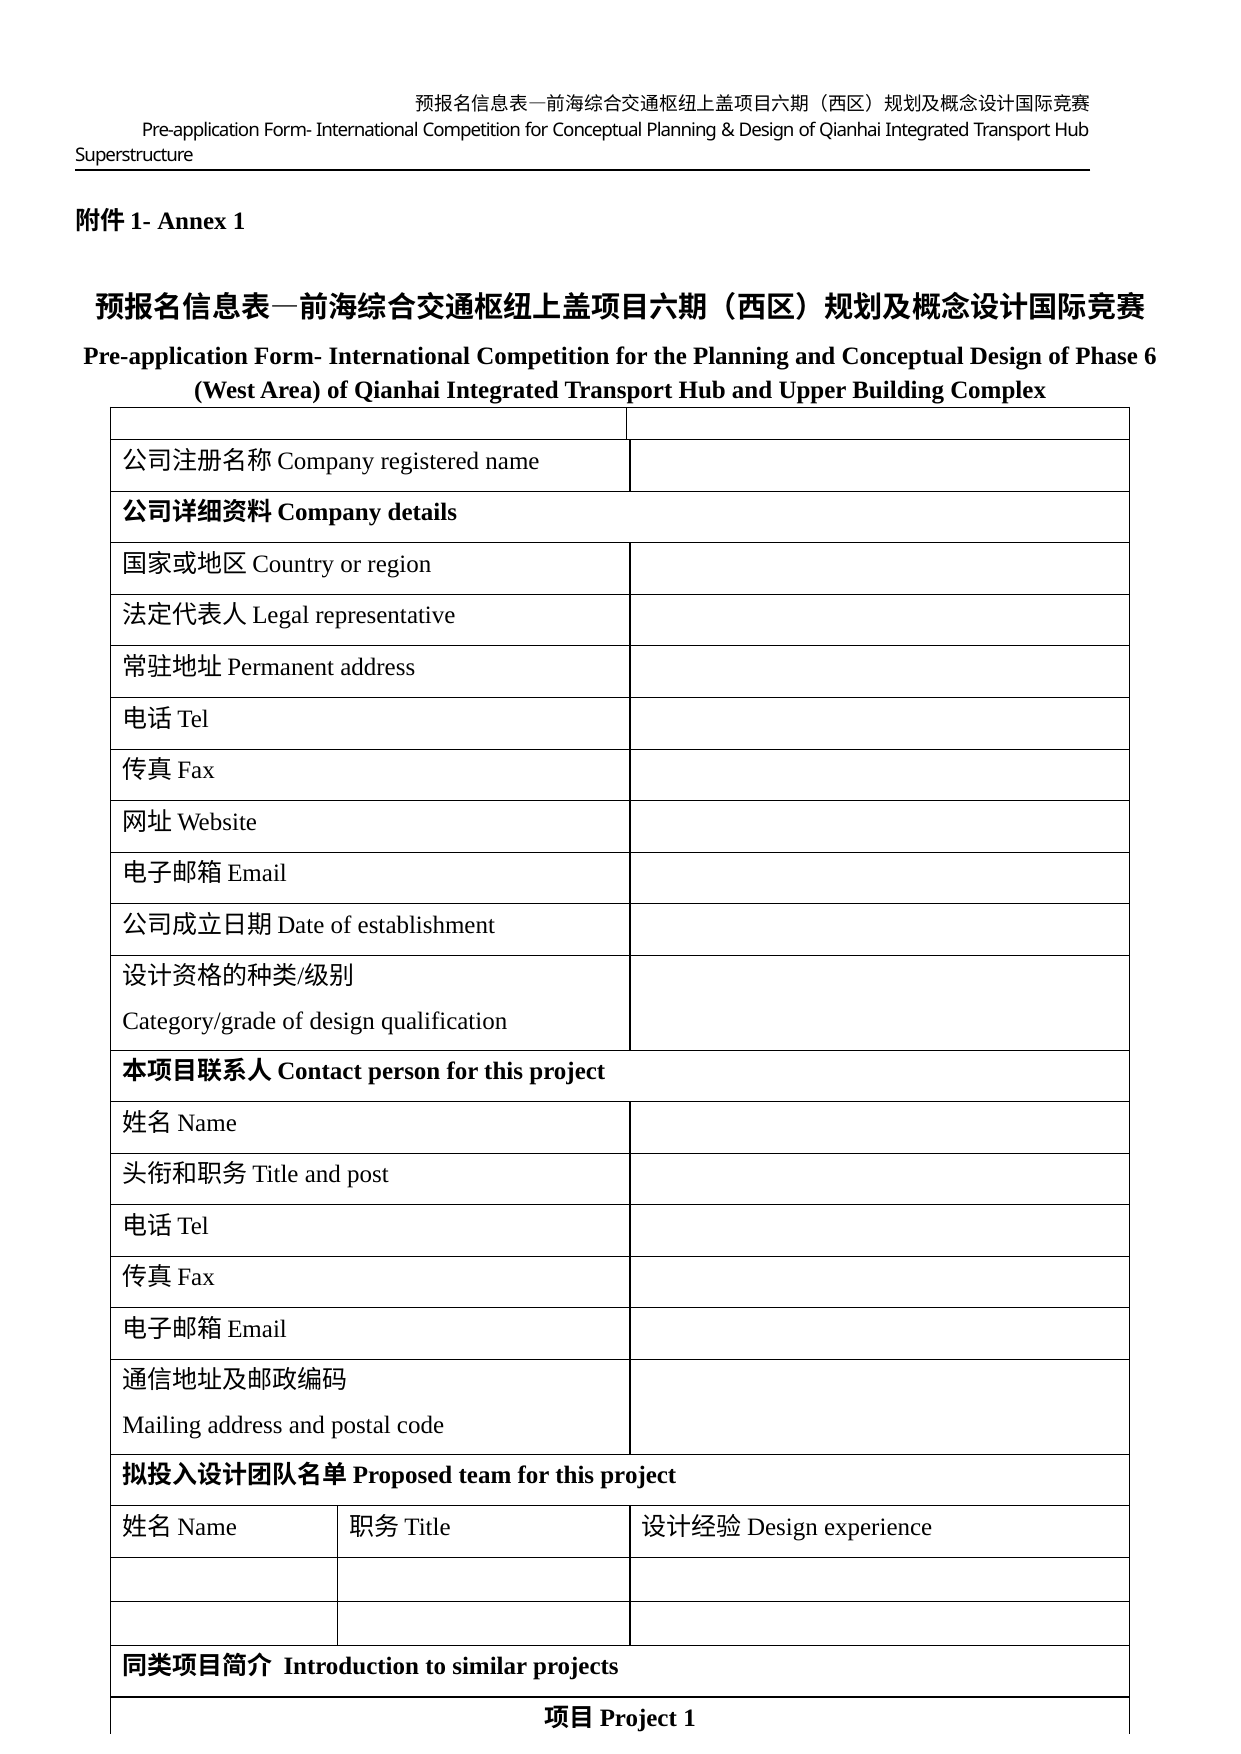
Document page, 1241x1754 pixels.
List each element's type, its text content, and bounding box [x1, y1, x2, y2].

table_cell 设计资格的种类/级别 Category/grade of design qualification [111, 956, 629, 1049]
table_header [627, 408, 1129, 439]
table_cell [631, 698, 1129, 748]
table_cell 公司成立日期Date of establishment [111, 904, 629, 955]
table_cell 项目Project 1 [111, 1698, 1129, 1734]
table_cell 常驻地址Permanent address [111, 646, 629, 697]
table_cell [631, 646, 1129, 697]
table_header 项目类型 [111, 408, 626, 439]
table_cell 本项目联系人Contact person for this project [111, 1051, 1129, 1101]
table_cell 传真Fax [111, 1257, 629, 1307]
table_cell [338, 1602, 629, 1645]
table_cell [338, 1558, 629, 1601]
table_cell [631, 1558, 1129, 1601]
table_cell 网址Website [111, 801, 629, 852]
table_cell 姓名Name [111, 1102, 629, 1153]
table_header 公司注册名称Company registered name [111, 440, 629, 491]
table_cell 姓名Name [111, 1506, 337, 1557]
table_cell 法定代表人Legal representative [111, 595, 629, 645]
table_cell [631, 750, 1129, 800]
table_cell 拟投入设计团队名单 Proposed team for this project [111, 1455, 1129, 1505]
table_cell 设计经验 Design experience [631, 1506, 1129, 1557]
table_cell [631, 853, 1129, 903]
table_cell [631, 1205, 1129, 1256]
table_cell 电子邮箱Email [111, 1308, 629, 1359]
table_cell [631, 1308, 1129, 1359]
table_cell [631, 956, 1129, 1049]
table_cell 公司详细资料Company details [111, 492, 1129, 542]
table_cell [111, 1602, 337, 1645]
table_header [631, 440, 1129, 491]
table_cell [631, 1102, 1129, 1153]
text 预报名信息表—前海综合交通枢纽上盖项目六期（西区）规划及概念设计国际竞赛 [75, 271, 1165, 339]
table_cell 通信地址及邮政编码 Mailing address and postal code [111, 1360, 629, 1453]
table_cell 电子邮箱Email [111, 853, 629, 903]
table_cell 传真Fax [111, 750, 629, 800]
table_cell 职务Title [338, 1506, 629, 1557]
table_cell [631, 1602, 1129, 1645]
text Pre-application Form- International Competition for the Planning and Conceptual Design of Phase 6 (West Area) of Qianhai Integrated Transport Hub and Upper Building Complex [75, 339, 1165, 407]
text 附件1- Annex 1 [75, 185, 1165, 253]
table_cell 电话Tel [111, 698, 629, 748]
table_cell [631, 1360, 1129, 1453]
table_cell [631, 1257, 1129, 1307]
table_cell [111, 1558, 337, 1601]
table_cell 同类项目简介 Introduction to similar projects [111, 1646, 1129, 1696]
table_cell [631, 595, 1129, 645]
table_cell [631, 543, 1129, 594]
table_cell [631, 1154, 1129, 1204]
table_cell [631, 801, 1129, 852]
table_cell 电话Tel [111, 1205, 629, 1256]
table_cell 国家或地区Country or region [111, 543, 629, 594]
table_cell [631, 904, 1129, 955]
table_cell 头衔和职务Title and post [111, 1154, 629, 1204]
